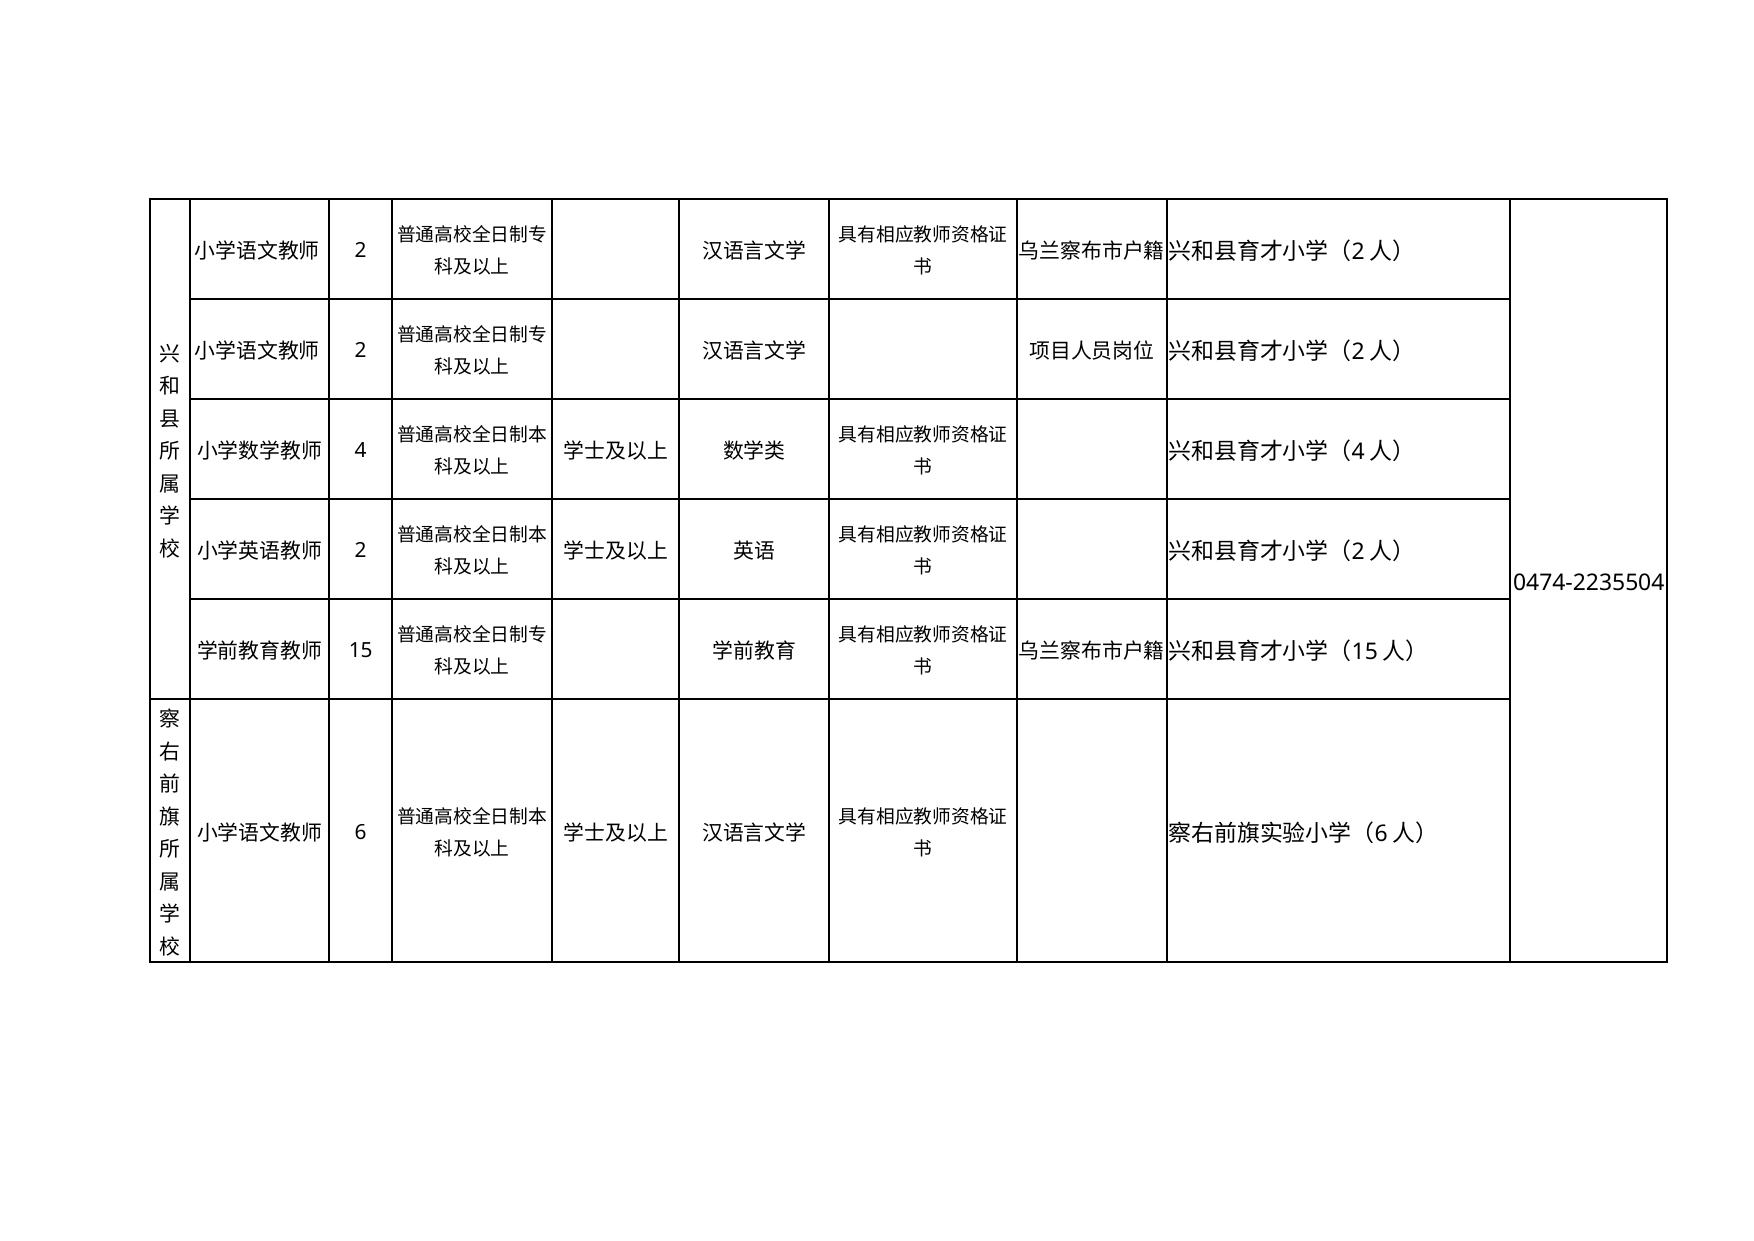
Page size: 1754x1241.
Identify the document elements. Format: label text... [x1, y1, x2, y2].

table_cell 小学英语教师 [191, 500, 328, 598]
table_cell 乌兰察布市户籍 [1018, 600, 1166, 698]
table_cell 普通高校全日制本科及以上 [393, 500, 551, 598]
table_cell 具有相应教师资格证书 [830, 400, 1016, 498]
table_cell 乌兰察布市户籍 [1018, 200, 1166, 298]
table_cell 学士及以上 [553, 500, 678, 598]
table_cell 2 [330, 200, 391, 298]
table_cell 察右前旗所属学校 [151, 700, 189, 961]
table_cell [553, 300, 678, 398]
table_cell [830, 300, 1016, 398]
table_cell 兴和县 所属学校 [151, 200, 189, 698]
table_cell 学前教育 [680, 600, 828, 698]
table_cell 具有相应教师资格证书 [830, 500, 1016, 598]
table_cell 兴和县育才小学（4人） [1168, 400, 1509, 498]
table_cell 4 [330, 400, 391, 498]
table_cell 具有相应教师资格证书 [830, 200, 1016, 298]
table_cell 察右前旗实验小学（6人） [1168, 700, 1509, 961]
table_cell [553, 600, 678, 698]
table_cell [1018, 500, 1166, 598]
table_cell 汉语言文学 [680, 300, 828, 398]
table_cell 小学数学教师 [191, 400, 328, 498]
table_cell [1018, 700, 1166, 961]
table_cell 2 [330, 300, 391, 398]
table_cell 兴和县育才小学（2人） [1168, 500, 1509, 598]
table_cell 普通高校全日制本科及以上 [393, 400, 551, 498]
table_cell 2 [330, 500, 391, 598]
table_cell 小学语文教师 [191, 200, 328, 298]
table_cell 汉语言文学 [680, 200, 828, 298]
table_cell [1018, 400, 1166, 498]
table_cell 学士及以上 [553, 400, 678, 498]
table_cell 兴和县育才小学（2人） [1168, 200, 1509, 298]
table_cell 普通高校全日制专科及以上 [393, 600, 551, 698]
table_cell 学士及以上 [553, 700, 678, 961]
table_cell 具有相应教师资格证书 [830, 700, 1016, 961]
table_cell [553, 200, 678, 298]
table_cell 6 [330, 700, 391, 961]
table_cell 0474-2235504 [1511, 200, 1666, 961]
table_cell 项目人员岗位 [1018, 300, 1166, 398]
table_cell 普通高校全日制本科及以上 [393, 700, 551, 961]
table_cell 普通高校全日制专科及以上 [393, 200, 551, 298]
table_cell 小学语文教师 [191, 300, 328, 398]
table_cell 15 [330, 600, 391, 698]
table_cell 数学类 [680, 400, 828, 498]
table_cell 兴和县育才小学（15人） [1168, 600, 1509, 698]
table_cell 学前教育教师 [191, 600, 328, 698]
table_cell 小学语文教师 [191, 700, 328, 961]
table_cell 汉语言文学 [680, 700, 828, 961]
table_cell 普通高校全日制专科及以上 [393, 300, 551, 398]
table_cell 英语 [680, 500, 828, 598]
table_cell 具有相应教师资格证书 [830, 600, 1016, 698]
table_cell 兴和县育才小学（2人） [1168, 300, 1509, 398]
